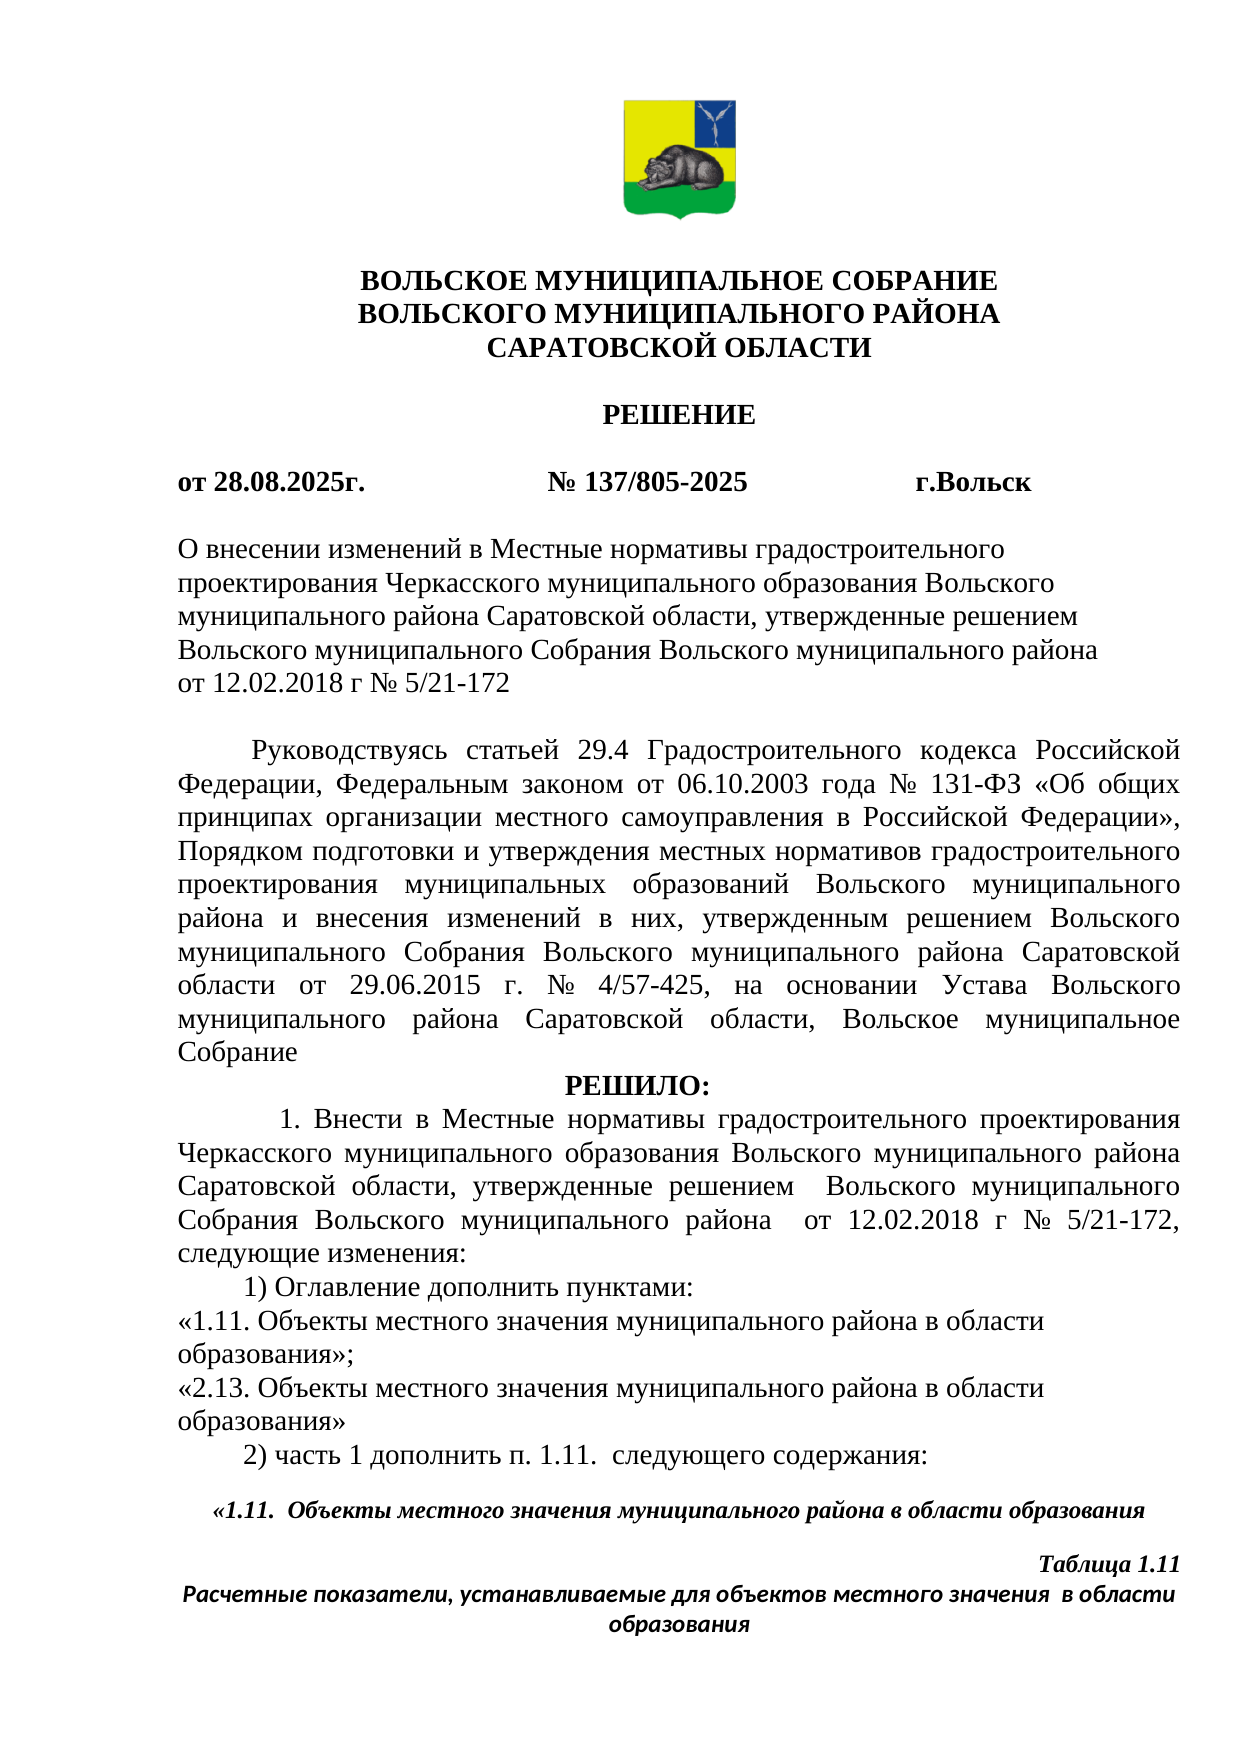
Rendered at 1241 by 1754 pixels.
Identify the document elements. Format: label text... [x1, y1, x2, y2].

text от 28.08.2025г. № 137/805-2025 г.Вольск [177, 464, 1181, 498]
text Руководствуясь статьей 29.4 Градостроительного кодекса Российской Федерации, Федеральным законом от 06.10.2003 года № 131-ФЗ «Об общих принципах организации местного самоуправления в Российской Федерации», Порядком подготовки и утверждения местных нормативов градостроительного проектирования муниципальных образований Вольского муниципального района и внесения изменений в них, утвержденным решением Вольского муниципального Собрания Вольского муниципального района Саратовской области от 29.06.2015 г. № 4/57-425, на основании Устава Вольского муниципального района Саратовской области, Вольское муниципальное Собрание [177, 732, 1181, 1068]
text муниципального района Саратовской области, утвержденные решением Вольского муниципального Собрания Вольского муниципального района [177, 598, 1181, 665]
picture [622, 88, 737, 230]
text проектирования Черкасского муниципального образования Вольского [177, 565, 1181, 598]
text ВОЛЬСКОЕ МУНИЦИПАЛЬНОЕ СОБРАНИЕ [177, 263, 1181, 296]
subtitle «1.11. Объекты местного значения муниципального района в области образования [177, 1495, 1181, 1524]
text 2) часть 1 дополнить п. 1.11. следующего содержания: [177, 1437, 1181, 1470]
text от 12.02.2018 г № 5/21-172 [177, 665, 1181, 699]
text ВОЛЬСКОГО МУНИЦИПАЛЬНОГО РАЙОНА САРАТОВСКОЙ ОБЛАСТИ [177, 296, 1181, 363]
text «1.11. Объекты местного значения муниципального района в области образования»; [177, 1303, 1181, 1370]
text 1. Внести в Местные нормативы градостроительного проектирования Черкасского муниципального образования Вольского муниципального района Саратовской области, утвержденные решением Вольского муниципального Собрания Вольского муниципального района от 12.02.2018 г № 5/21-172, следующие изменения: [177, 1101, 1181, 1269]
text РЕШЕНИЕ [177, 397, 1181, 431]
text Расчетные показатели, устанавливаемые для объектов местного значения в области образования [177, 1578, 1181, 1639]
text 1) Оглавление дополнить пунктами: [177, 1269, 1181, 1303]
text Таблица 1.11 [177, 1549, 1181, 1578]
text РЕШИЛО: [177, 1068, 1181, 1101]
text «2.13. Объекты местного значения муниципального района в области образования» [177, 1370, 1181, 1437]
text О внесении изменений в Местные нормативы градостроительного [177, 531, 1181, 565]
